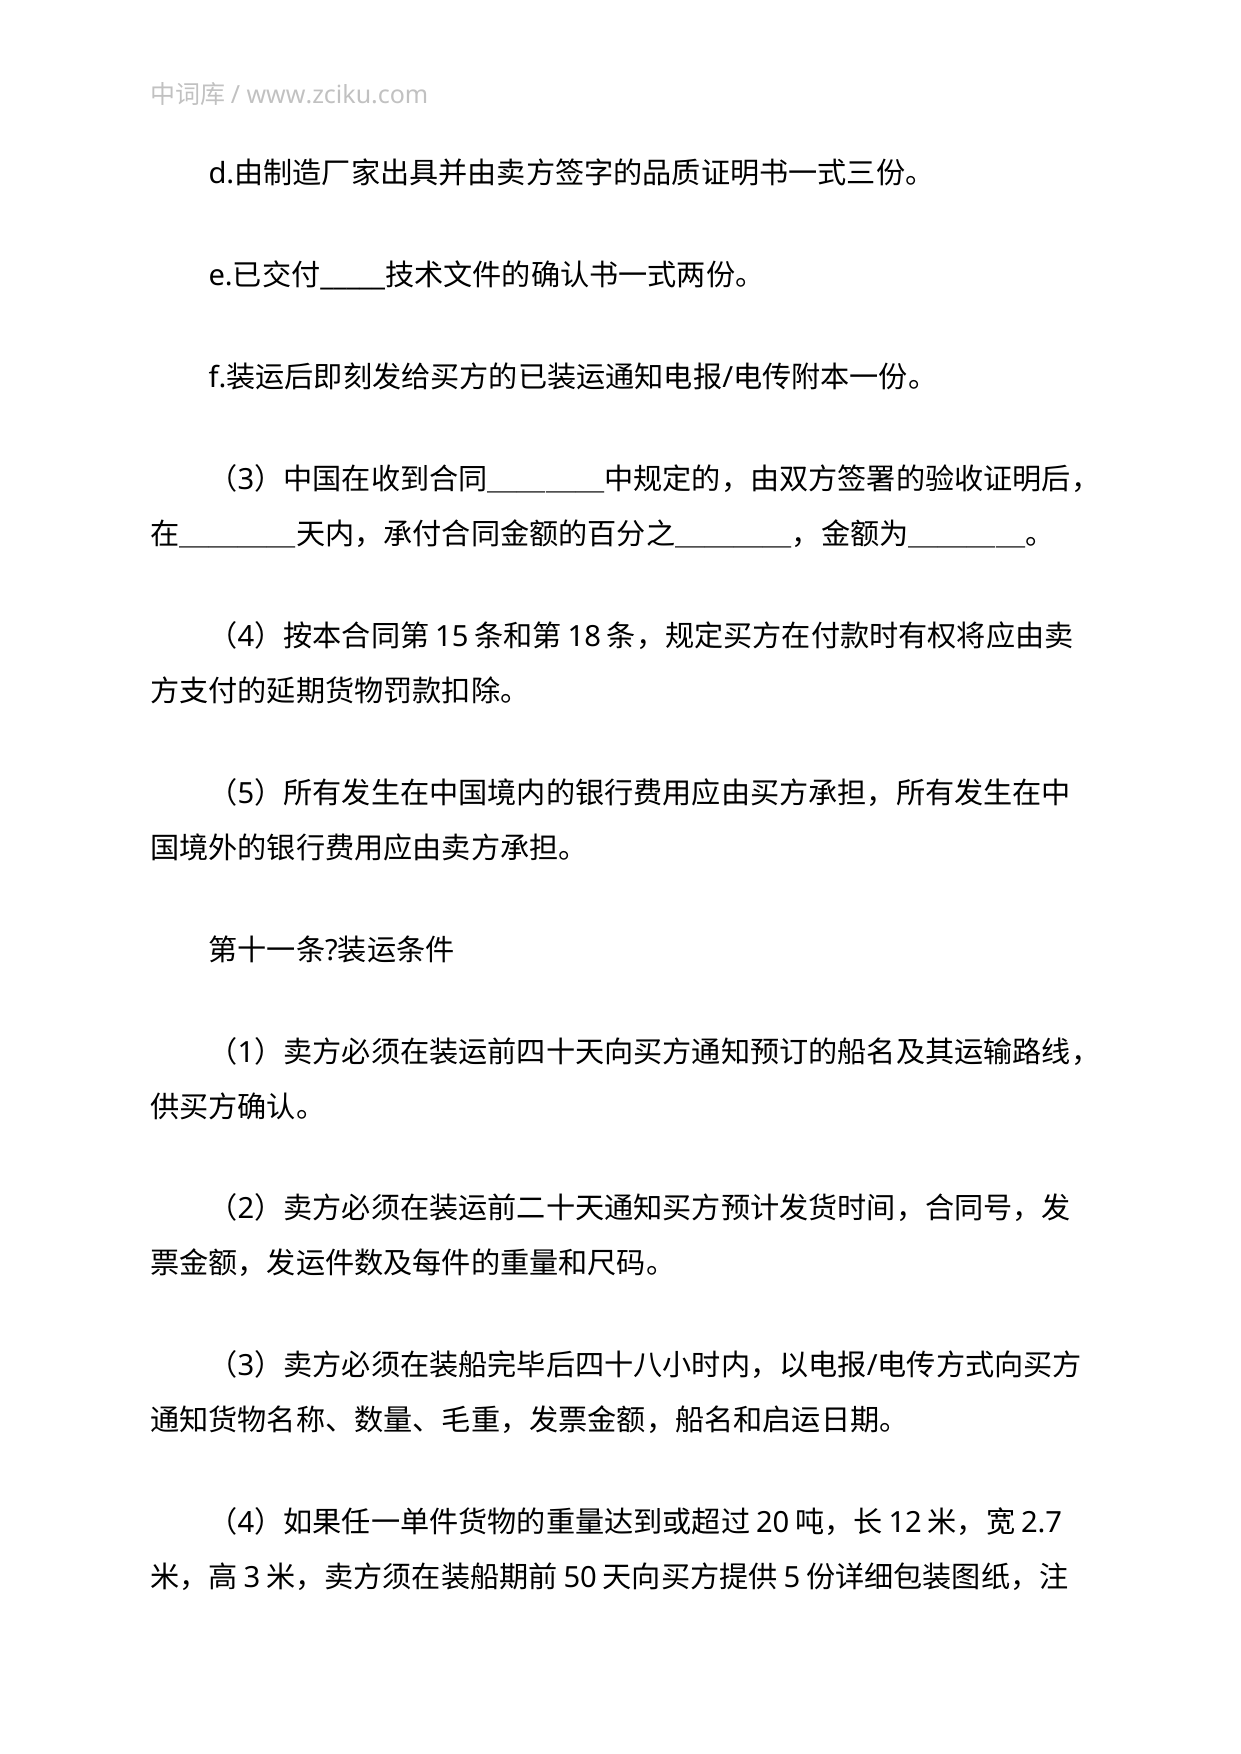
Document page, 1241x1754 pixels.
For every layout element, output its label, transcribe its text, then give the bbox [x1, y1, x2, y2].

text （2）卖方必须在装运前二十天通知买方预计发货时间，合同号，发票金额，发运件数及每件的重量和尺码。 [150, 1185, 1090, 1282]
text 第十一条?装运条件 [150, 926, 1090, 969]
text （3）卖方必须在装船完毕后四十八小时内，以电报/电传方式向买方通知货物名称、数量、毛重，发票金额，船名和启运日期。 [150, 1342, 1090, 1439]
text （4）按本合同第15条和第18条，规定买方在付款时有权将应由卖方支付的延期货物罚款扣除。 [150, 613, 1090, 710]
text f.装运后即刻发给买方的已装运通知电报/电传附本一份。 [150, 354, 1090, 396]
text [150, 1498, 1090, 1596]
text （1）卖方必须在装运前四十天向买方通知预订的船名及其运输路线，供买方确认。 [150, 1028, 1090, 1126]
text d.由制造厂家出具并由卖方签字的品质证明书一式三份。 [150, 150, 1090, 192]
text （3）中国在收到合同＿＿＿＿中规定的，由双方签署的验收证明后，在＿＿＿＿天内，承付合同金额的百分之＿＿＿＿，金额为＿＿＿＿。 [150, 456, 1090, 553]
text e.已交付_____技术文件的确认书一式两份。 [150, 252, 1090, 294]
text （5）所有发生在中国境内的银行费用应由买方承担，所有发生在中国境外的银行费用应由卖方承担。 [150, 769, 1090, 867]
